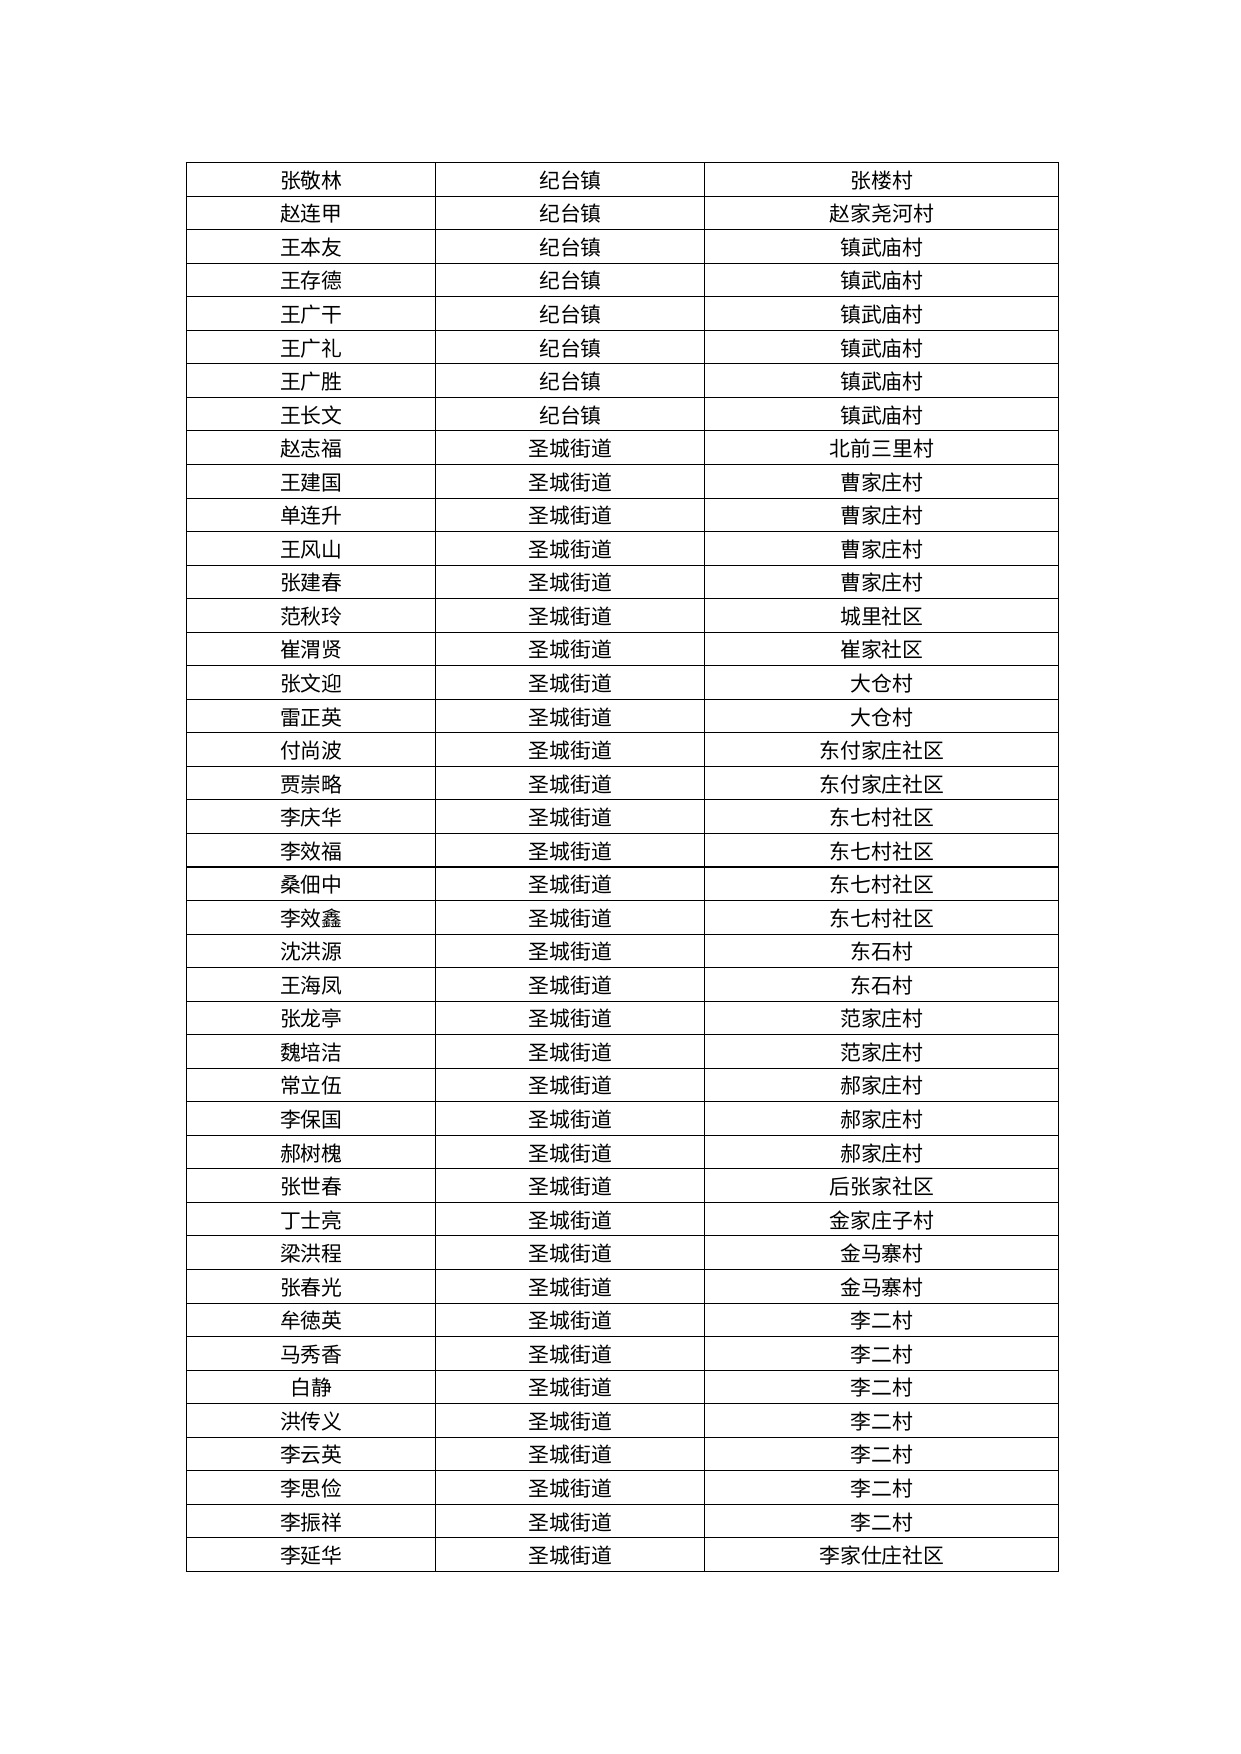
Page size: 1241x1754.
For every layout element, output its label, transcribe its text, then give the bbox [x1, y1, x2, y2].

table_cell 纪台镇 [436, 230, 704, 263]
table_cell 郝家庄村 [705, 1136, 1058, 1168]
table_cell 纪台镇 [436, 398, 704, 430]
table_cell 马秀香 [187, 1337, 435, 1369]
table_cell 曹家庄村 [705, 465, 1058, 497]
table_cell 王广干 [187, 297, 435, 330]
table_cell 后张家社区 [705, 1169, 1058, 1202]
table_cell 王建国 [187, 465, 435, 497]
table_cell 圣城街道 [436, 599, 704, 632]
table_cell 圣城街道 [436, 1304, 704, 1336]
table_cell 纪台镇 [436, 297, 704, 330]
table_cell 圣城街道 [436, 1136, 704, 1168]
table_cell 范家庄村 [705, 1035, 1058, 1068]
table_cell 圣城街道 [436, 499, 704, 531]
table_cell 东付家庄社区 [705, 733, 1058, 766]
table_cell 牟徳英 [187, 1304, 435, 1336]
table_cell 崔家社区 [705, 633, 1058, 665]
table_cell 范家庄村 [705, 1002, 1058, 1034]
table_cell 白静 [187, 1371, 435, 1403]
table_cell 李思俭 [187, 1471, 435, 1504]
table_cell 王广礼 [187, 331, 435, 363]
table_cell 圣城街道 [436, 1270, 704, 1302]
table_cell 赵志福 [187, 431, 435, 464]
table_cell 郝家庄村 [705, 1102, 1058, 1135]
table_cell 城里社区 [705, 599, 1058, 632]
table_cell 圣城街道 [436, 1438, 704, 1470]
table_cell 东七村社区 [705, 800, 1058, 833]
table_cell 郝家庄村 [705, 1069, 1058, 1101]
table_cell 曹家庄村 [705, 499, 1058, 531]
table_cell 圣城街道 [436, 800, 704, 833]
table_cell 圣城街道 [436, 767, 704, 799]
table_cell 圣城街道 [436, 666, 704, 699]
table_cell 单连升 [187, 499, 435, 531]
table_cell 圣城街道 [436, 968, 704, 1001]
table_cell 镇武庙村 [705, 230, 1058, 263]
table_cell 大仓村 [705, 700, 1058, 732]
table_cell 王长文 [187, 398, 435, 430]
table_cell 纪台镇 [436, 331, 704, 363]
table_cell 圣城街道 [436, 532, 704, 564]
table_cell 金马寨村 [705, 1270, 1058, 1302]
table_cell 崔渭贤 [187, 633, 435, 665]
table_cell 张世春 [187, 1169, 435, 1202]
table_cell 张建春 [187, 566, 435, 598]
table_cell 东石村 [705, 968, 1058, 1001]
table_cell 李二村 [705, 1438, 1058, 1470]
table_cell 沈洪源 [187, 935, 435, 967]
table_cell 圣城街道 [436, 1404, 704, 1437]
table_cell 李二村 [705, 1371, 1058, 1403]
table_cell 圣城街道 [436, 834, 704, 866]
table_cell 镇武庙村 [705, 398, 1058, 430]
table_cell 圣城街道 [436, 901, 704, 933]
table_cell 圣城街道 [436, 935, 704, 967]
table_cell 赵连甲 [187, 197, 435, 229]
table_cell 李二村 [705, 1505, 1058, 1537]
table_cell 李效福 [187, 834, 435, 866]
table_cell 东七村社区 [705, 834, 1058, 866]
table_cell 圣城街道 [436, 1203, 704, 1235]
table_cell 李家仕庄社区 [705, 1538, 1058, 1571]
table_cell 范秋玲 [187, 599, 435, 632]
table_cell 桑佃中 [187, 868, 435, 900]
table_cell 王本友 [187, 230, 435, 263]
table_cell 圣城街道 [436, 1236, 704, 1269]
table_cell 圣城街道 [436, 1371, 704, 1403]
table_cell 赵家尧河村 [705, 197, 1058, 229]
table_cell 镇武庙村 [705, 331, 1058, 363]
table_cell 圣城街道 [436, 1102, 704, 1135]
table_cell 圣城街道 [436, 1538, 704, 1571]
table_cell 纪台镇 [436, 264, 704, 296]
table_cell 金家庄子村 [705, 1203, 1058, 1235]
table_cell 镇武庙村 [705, 297, 1058, 330]
table_cell 李云英 [187, 1438, 435, 1470]
table_cell 圣城街道 [436, 1002, 704, 1034]
table_cell 曹家庄村 [705, 566, 1058, 598]
table_cell 王风山 [187, 532, 435, 564]
table_cell 纪台镇 [436, 364, 704, 397]
table_cell 曹家庄村 [705, 532, 1058, 564]
table_cell 东石村 [705, 935, 1058, 967]
table_cell 王存德 [187, 264, 435, 296]
table_cell 金马寨村 [705, 1236, 1058, 1269]
table_cell 付尚波 [187, 733, 435, 766]
table_cell 圣城街道 [436, 1069, 704, 1101]
table_cell 王广胜 [187, 364, 435, 397]
table_cell 纪台镇 [436, 197, 704, 229]
table_cell 圣城街道 [436, 1505, 704, 1537]
table_cell 圣城街道 [436, 733, 704, 766]
table_cell 东付家庄社区 [705, 767, 1058, 799]
table_cell 贾崇略 [187, 767, 435, 799]
table_cell 丁士亮 [187, 1203, 435, 1235]
table_cell 李庆华 [187, 800, 435, 833]
table_cell 圣城街道 [436, 1337, 704, 1369]
table_cell 圣城街道 [436, 1471, 704, 1504]
table_cell 李保国 [187, 1102, 435, 1135]
table_cell 洪传义 [187, 1404, 435, 1437]
table_cell 张龙亭 [187, 1002, 435, 1034]
table_cell 李二村 [705, 1404, 1058, 1437]
table_cell 李二村 [705, 1471, 1058, 1504]
table_cell 大仓村 [705, 666, 1058, 699]
table_cell 东七村社区 [705, 868, 1058, 900]
table_cell 镇武庙村 [705, 264, 1058, 296]
table_cell 张文迎 [187, 666, 435, 699]
table_cell 李二村 [705, 1337, 1058, 1369]
table_cell 常立伍 [187, 1069, 435, 1101]
table_cell 梁洪程 [187, 1236, 435, 1269]
table_cell 圣城街道 [436, 566, 704, 598]
table_cell 圣城街道 [436, 1169, 704, 1202]
table_cell 圣城街道 [436, 465, 704, 497]
table_cell 圣城街道 [436, 868, 704, 900]
table_cell 纪台镇 [436, 163, 704, 196]
table_cell 镇武庙村 [705, 364, 1058, 397]
table_cell 李效鑫 [187, 901, 435, 933]
table_cell 王海凤 [187, 968, 435, 1001]
table_cell 张敬林 [187, 163, 435, 196]
table_cell 张春光 [187, 1270, 435, 1302]
table_cell 圣城街道 [436, 700, 704, 732]
table_cell 李二村 [705, 1304, 1058, 1336]
table_cell 东七村社区 [705, 901, 1058, 933]
table_cell 魏培洁 [187, 1035, 435, 1068]
table_cell 张楼村 [705, 163, 1058, 196]
table_cell 李延华 [187, 1538, 435, 1571]
table_cell 圣城街道 [436, 633, 704, 665]
table_cell 圣城街道 [436, 1035, 704, 1068]
table_cell 郝树槐 [187, 1136, 435, 1168]
table_cell 圣城街道 [436, 431, 704, 464]
table_cell 雷正英 [187, 700, 435, 732]
table_cell 李振祥 [187, 1505, 435, 1537]
table_cell 北前三里村 [705, 431, 1058, 464]
